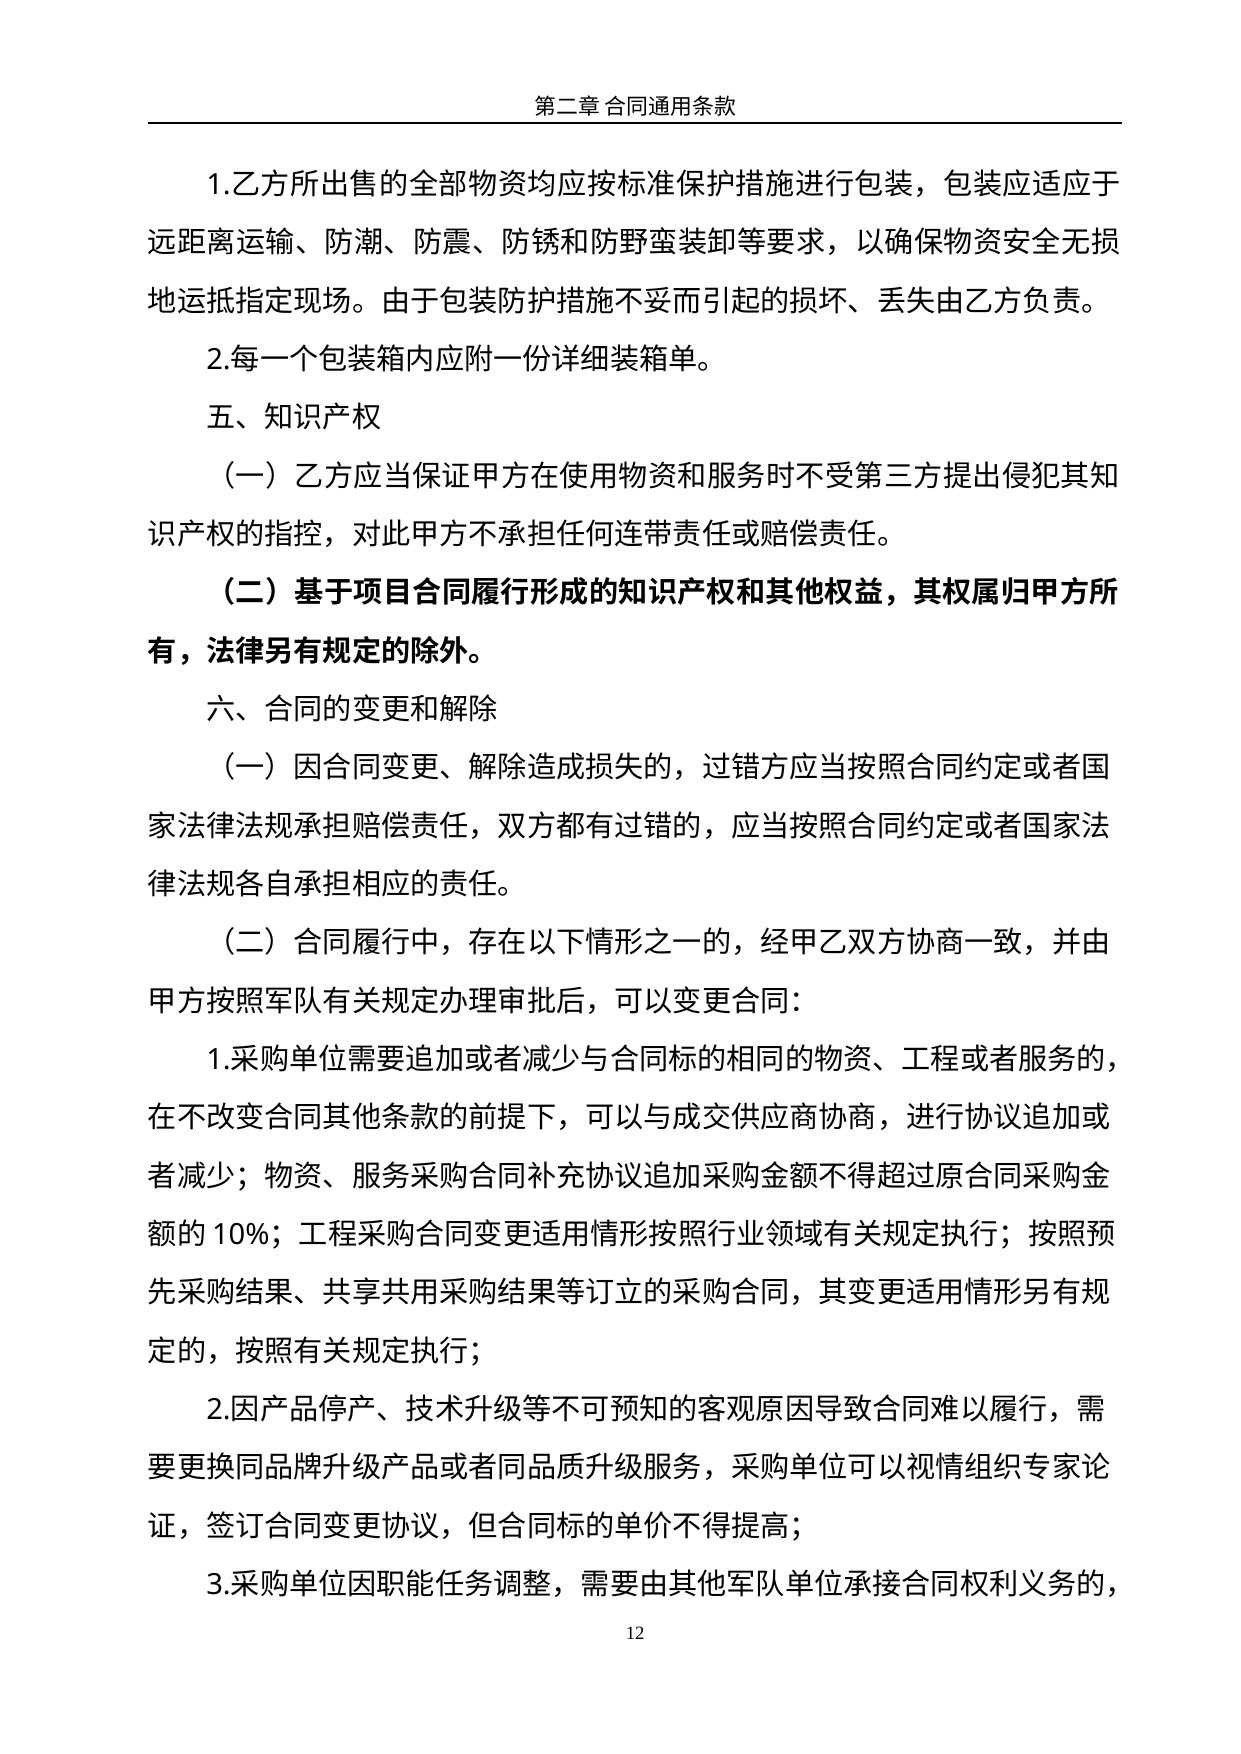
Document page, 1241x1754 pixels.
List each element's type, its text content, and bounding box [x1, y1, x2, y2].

text （一）因合同变更、解除造成损失的，过错方应当按照合同约定或者国家法律法规承担赔偿责任，双方都有过错的，应当按照合同约定或者国家法律法规各自承担相应的责任。 [148, 731, 1122, 906]
text 1.乙方所出售的全部物资均应按标准保护措施进行包装，包装应适应于远距离运输、防潮、防震、防锈和防野蛮装卸等要求，以确保物资安全无损地运抵指定现场。由于包装防护措施不妥而引起的损坏、丢失由乙方负责。 [148, 148, 1122, 323]
text 1.采购单位需要追加或者减少与合同标的相同的物资、工程或者服务的，在不改变合同其他条款的前提下，可以与成交供应商协商，进行协议追加或者减少；物资、服务采购合同补充协议追加采购金额不得超过原合同采购金额的10%；工程采购合同变更适用情形按照行业领域有关规定执行；按照预先采购结果、共享共用采购结果等订立的采购合同，其变更适用情形另有规定的，按照有关规定执行； [148, 1023, 1122, 1373]
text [148, 1548, 1122, 1606]
text （一）乙方应当保证甲方在使用物资和服务时不受第三方提出侵犯其知识产权的指控，对此甲方不承担任何连带责任或赔偿责任。 [148, 439, 1122, 556]
text （二）合同履行中，存在以下情形之一的，经甲乙双方协商一致，并由甲方按照军队有关规定办理审批后，可以变更合同： [148, 906, 1122, 1023]
subtitle 五、知识产权 [148, 381, 1122, 439]
text 2.因产品停产、技术升级等不可预知的客观原因导致合同难以履行，需要更换同品牌升级产品或者同品质升级服务，采购单位可以视情组织专家论证，签订合同变更协议，但合同标的单价不得提高； [148, 1373, 1122, 1548]
text 2.每一个包装箱内应附一份详细装箱单。 [148, 323, 1122, 381]
subtitle 六、合同的变更和解除 [148, 673, 1122, 731]
text （二）基于项目合同履行形成的知识产权和其他权益，其权属归甲方所有，法律另有规定的除外。 [148, 556, 1122, 673]
